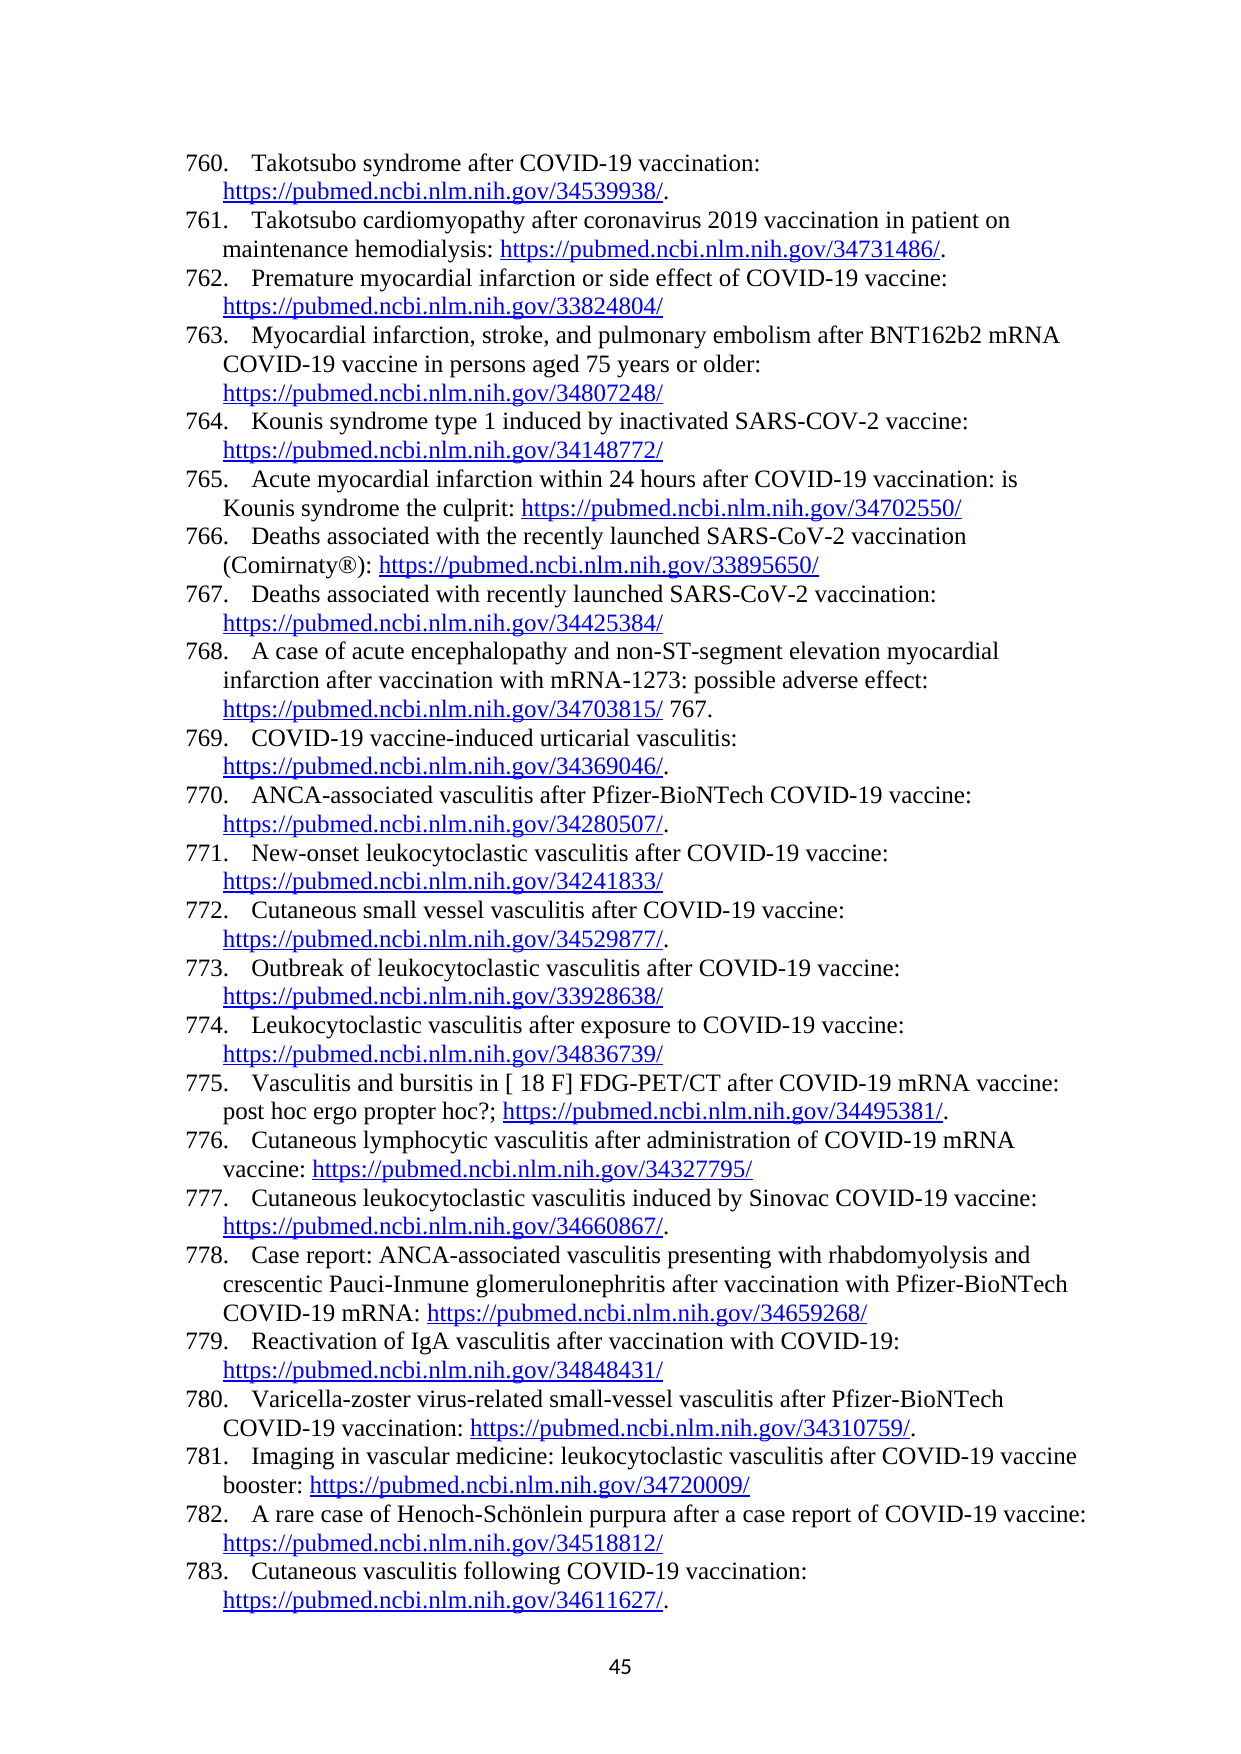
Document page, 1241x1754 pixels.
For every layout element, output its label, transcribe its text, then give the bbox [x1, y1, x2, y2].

list Cutaneous vasculitis following COVID-19 vaccination: https://pubmed.ncbi.nlm.nih.gov/34611627/. [185, 1556, 1093, 1614]
list COVID-19 vaccine-induced urticarial vasculitis: https://pubmed.ncbi.nlm.nih.gov/34369046/. [185, 723, 1093, 780]
list Kounis syndrome type 1 induced by inactivated SARS-COV-2 vaccine: https://pubmed.ncbi.nlm.nih.gov/34148772/ [185, 406, 1093, 464]
list ANCA-associated vasculitis after Pfizer-BioNTech COVID-19 vaccine: https://pubmed.ncbi.nlm.nih.gov/34280507/. [185, 780, 1093, 838]
list Case report: ANCA-associated vasculitis presenting with rhabdomyolysis and crescentic Pauci-Inmune glomerulonephritis after vaccination with Pfizer-BioNTech COVID-19 mRNA: https://pubmed.ncbi.nlm.nih.gov/34659268/ [185, 1240, 1093, 1326]
list Vasculitis and bursitis in [ 18 F] FDG-PET/CT after COVID-19 mRNA vaccine: post hoc ergo propter hoc?; https://pubmed.ncbi.nlm.nih.gov/34495381/. [185, 1068, 1093, 1125]
list Varicella-zoster virus-related small-vessel vasculitis after Pfizer-BioNTech COVID-19 vaccination: https://pubmed.ncbi.nlm.nih.gov/34310759/. [185, 1384, 1093, 1441]
list Deaths associated with the recently launched SARS-CoV-2 vaccination (Comirnaty®): https://pubmed.ncbi.nlm.nih.gov/33895650/ [185, 521, 1093, 579]
list Outbreak of leukocytoclastic vasculitis after COVID-19 vaccine: https://pubmed.ncbi.nlm.nih.gov/33928638/ [185, 953, 1093, 1010]
list Cutaneous lymphocytic vasculitis after administration of COVID-19 mRNA vaccine: https://pubmed.ncbi.nlm.nih.gov/34327795/ [185, 1125, 1093, 1183]
list Acute myocardial infarction within 24 hours after COVID-19 vaccination: is Kounis syndrome the culprit: https://pubmed.ncbi.nlm.nih.gov/34702550/ [185, 464, 1093, 521]
list Premature myocardial infarction or side effect of COVID-19 vaccine: https://pubmed.ncbi.nlm.nih.gov/33824804/ [185, 263, 1093, 320]
list A rare case of Henoch-Schönlein purpura after a case report of COVID-19 vaccine: https://pubmed.ncbi.nlm.nih.gov/34518812/ [185, 1499, 1093, 1556]
list New-onset leukocytoclastic vasculitis after COVID-19 vaccine: https://pubmed.ncbi.nlm.nih.gov/34241833/ [185, 838, 1093, 895]
list Cutaneous leukocytoclastic vasculitis induced by Sinovac COVID-19 vaccine: https://pubmed.ncbi.nlm.nih.gov/34660867/. [185, 1183, 1093, 1240]
list Cutaneous small vessel vasculitis after COVID-19 vaccine: https://pubmed.ncbi.nlm.nih.gov/34529877/. [185, 895, 1093, 953]
list Takotsubo cardiomyopathy after coronavirus 2019 vaccination in patient on maintenance hemodialysis: https://pubmed.ncbi.nlm.nih.gov/34731486/. [185, 205, 1093, 263]
list Reactivation of IgA vasculitis after vaccination with COVID-19: https://pubmed.ncbi.nlm.nih.gov/34848431/ [185, 1326, 1093, 1384]
list A case of acute encephalopathy and non-ST-segment elevation myocardial infarction after vaccination with mRNA-1273: possible adverse effect: https://pubmed.ncbi.nlm.nih.gov/34703815/ 767. [185, 636, 1093, 723]
list Deaths associated with recently launched SARS-CoV-2 vaccination: https://pubmed.ncbi.nlm.nih.gov/34425384/ [185, 579, 1093, 636]
list Leukocytoclastic vasculitis after exposure to COVID-19 vaccine: https://pubmed.ncbi.nlm.nih.gov/34836739/ [185, 1010, 1093, 1068]
list Myocardial infarction, stroke, and pulmonary embolism after BNT162b2 mRNA COVID-19 vaccine in persons aged 75 years or older: https://pubmed.ncbi.nlm.nih.gov/34807248/ [185, 320, 1093, 406]
list Imaging in vascular medicine: leukocytoclastic vasculitis after COVID-19 vaccine booster: https://pubmed.ncbi.nlm.nih.gov/34720009/ [185, 1441, 1093, 1499]
list Takotsubo syndrome after COVID-19 vaccination: https://pubmed.ncbi.nlm.nih.gov/34539938/. [185, 148, 1093, 205]
